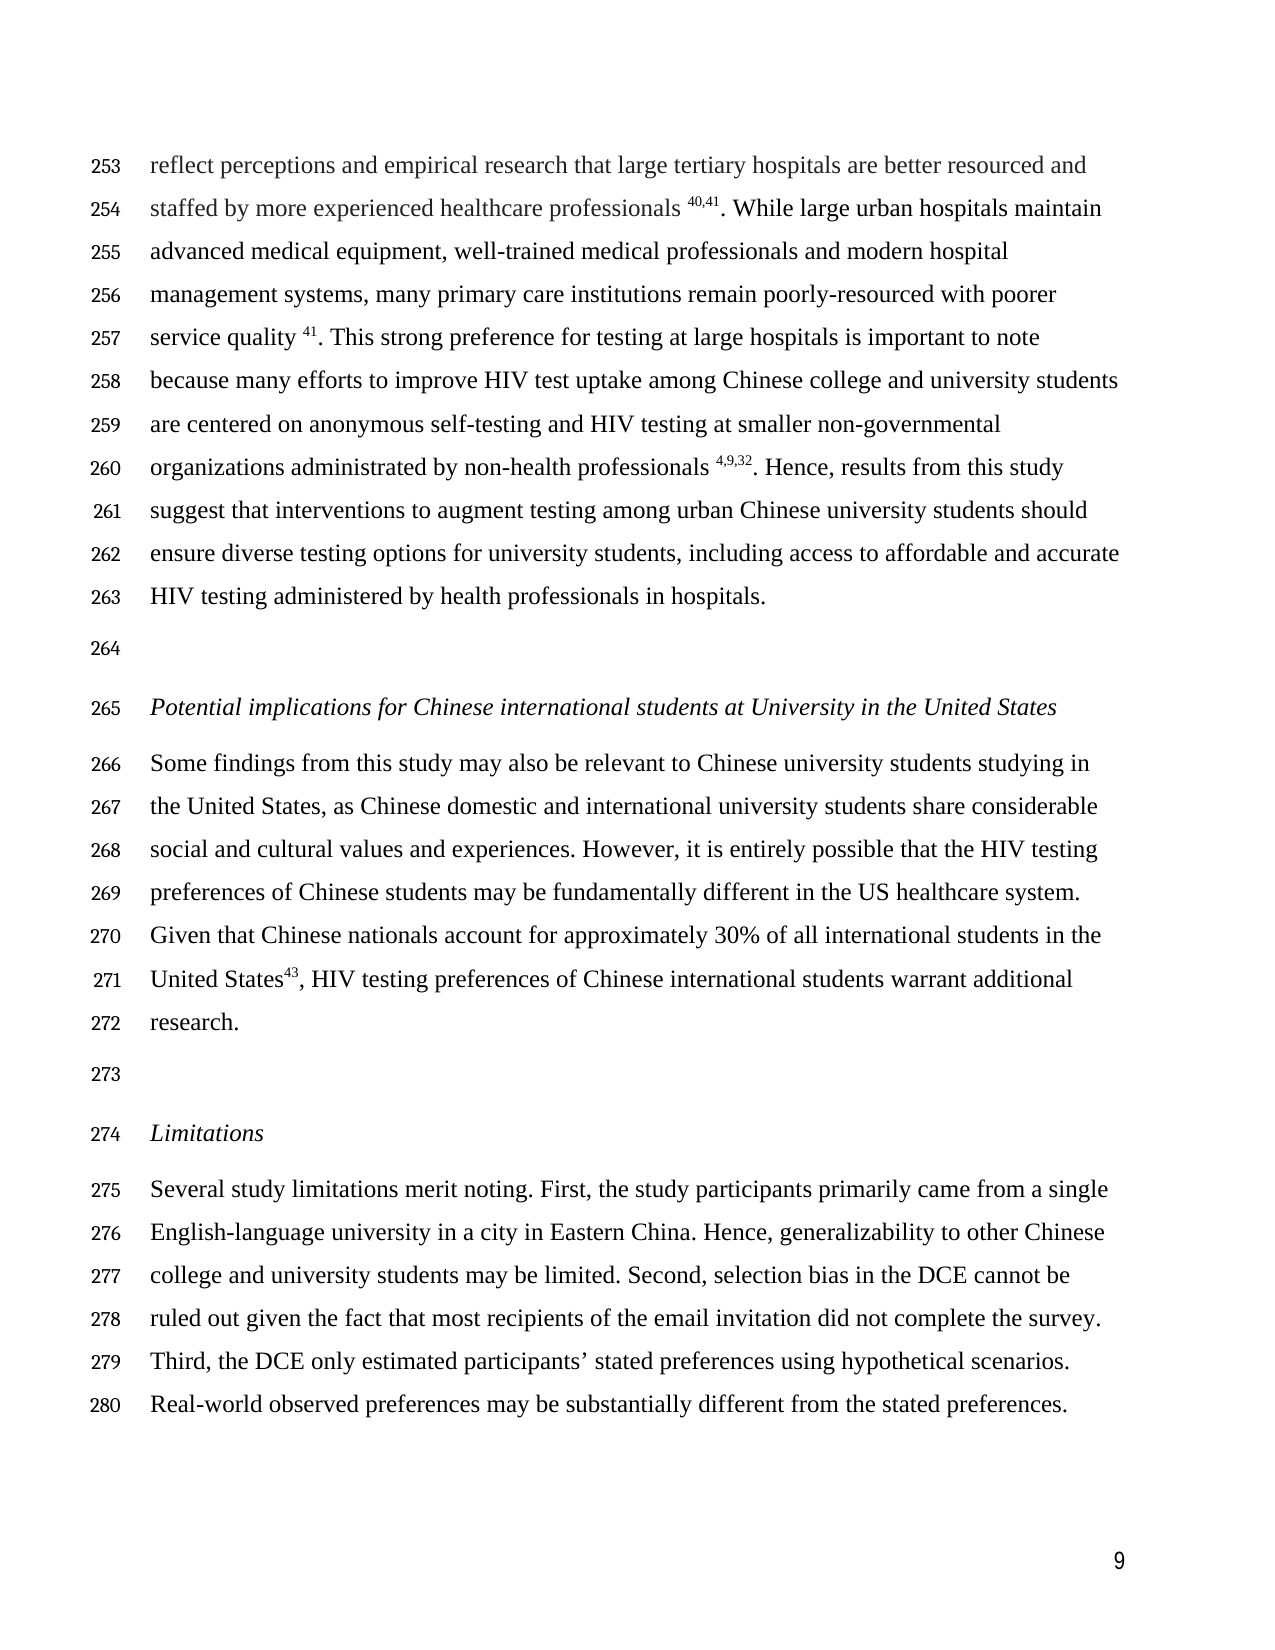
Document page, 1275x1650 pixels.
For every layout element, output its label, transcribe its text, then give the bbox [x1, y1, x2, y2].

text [150, 150, 1125, 610]
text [150, 1174, 1125, 1418]
text Some findings from this study may also be relevant to Chinese university students studying in the United States, as Chinese domestic and international university students share considerable social and cultural values and experiences. However, it is entirely possible that the HIV testing preferences of Chinese students may be fundamentally different in the US healthcare system. Given that Chinese nationals account for approximately 30% of all international students in the United States43, HIV testing preferences of Chinese international students warrant additional research. [150, 748, 1125, 1036]
text Potential implications for Chinese international students at University in the United States [150, 692, 1125, 721]
text Limitations [150, 1118, 1125, 1147]
